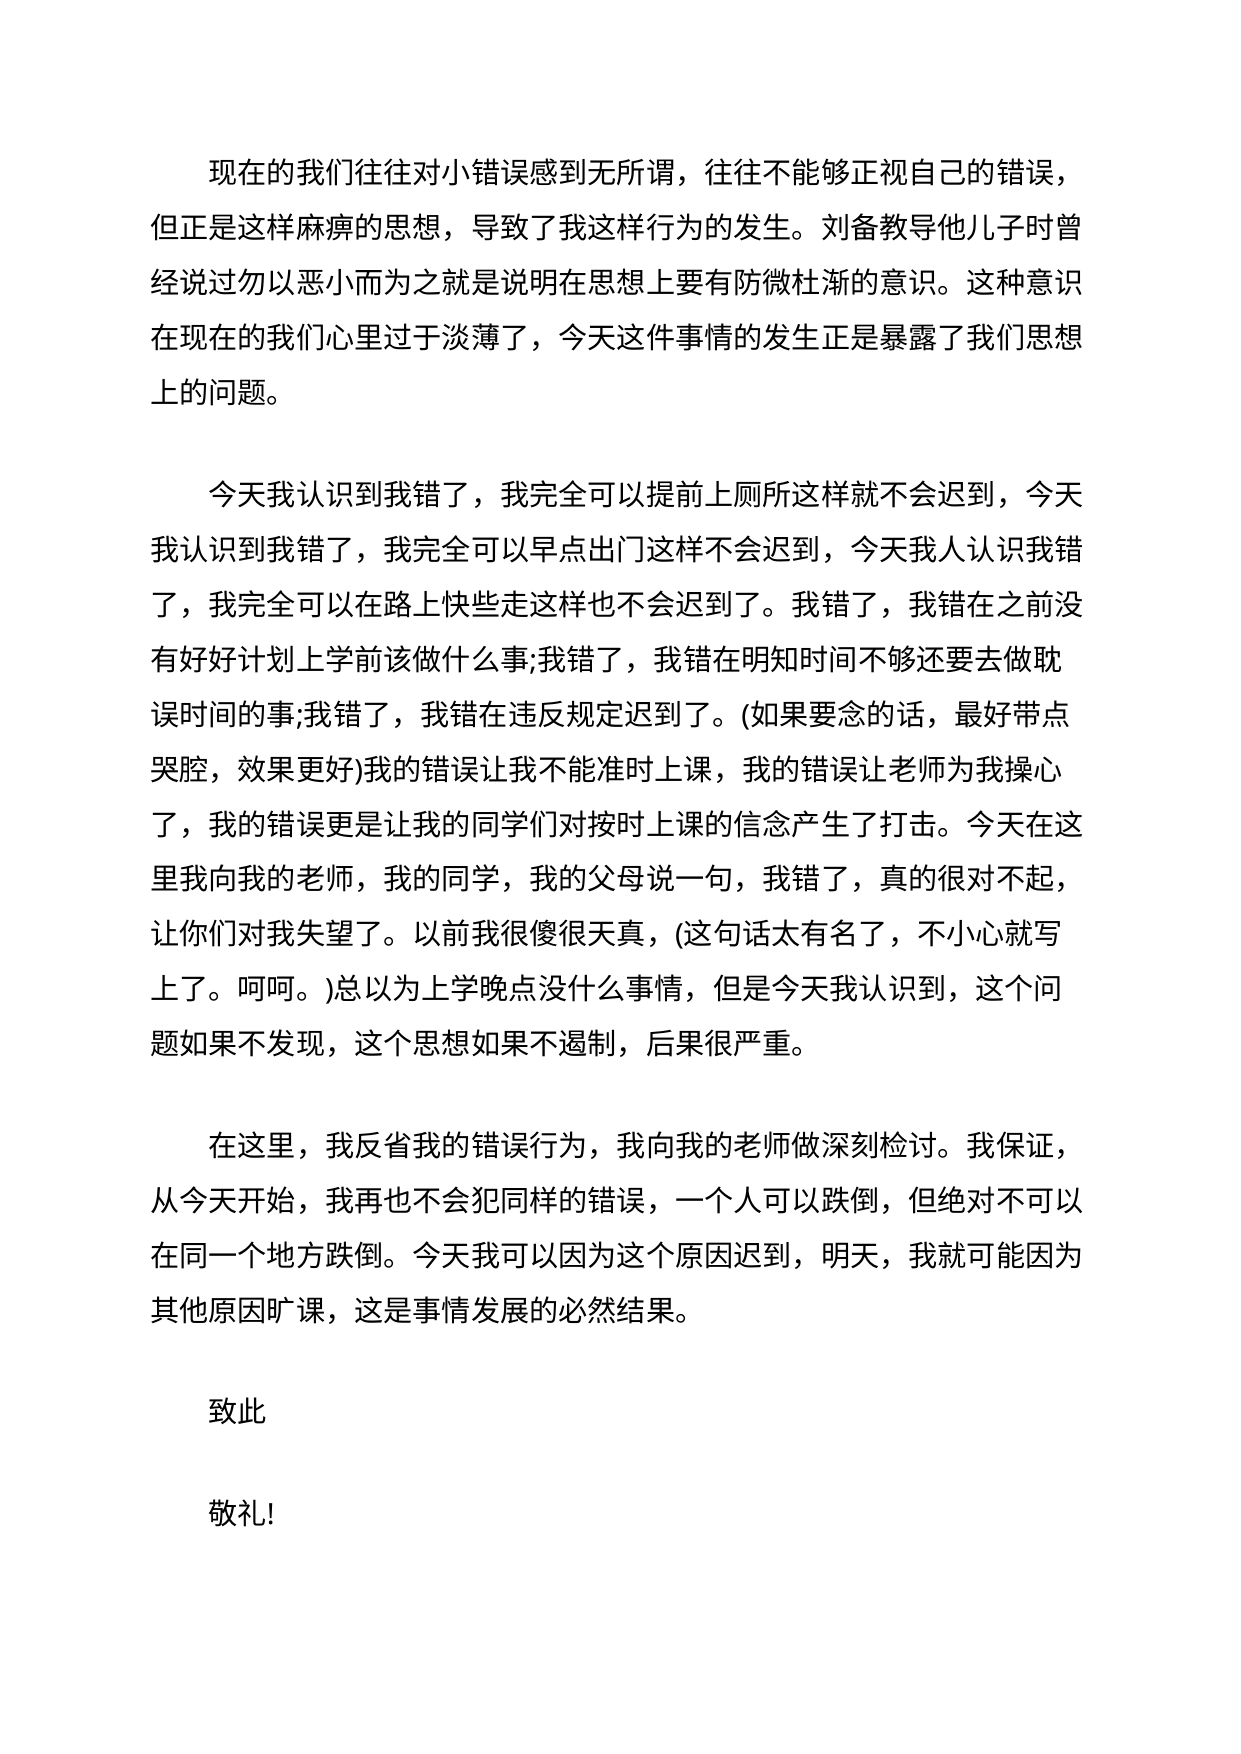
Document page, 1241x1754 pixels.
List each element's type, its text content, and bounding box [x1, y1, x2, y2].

text 今天我认识到我错了，我完全可以提前上厕所这样就不会迟到，今天我认识到我错了，我完全可以早点出门这样不会迟到，今天我人认识我错了，我完全可以在路上快些走这样也不会迟到了。我错了，我错在之前没有好好计划上学前该做什么事;我错了，我错在明知时间不够还要去做耽误时间的事;我错了，我错在违反规定迟到了。(如果要念的话，最好带点哭腔，效果更好)我的错误让我不能准时上课，我的错误让老师为我操心了，我的错误更是让我的同学们对按时上课的信念产生了打击。今天在这里我向我的老师，我的同学，我的父母说一句，我错了，真的很对不起，让你们对我失望了。以前我很傻很天真，(这句话太有名了，不小心就写上了。呵呵。)总以为上学晚点没什么事情，但是今天我认识到，这个问题如果不发现，这个思想如果不遏制，后果很严重。 [150, 471, 1090, 1063]
text 致此 [150, 1389, 1090, 1431]
text 在这里，我反省我的错误行为，我向我的老师做深刻检讨。我保证，从今天开始，我再也不会犯同样的错误，一个人可以跌倒，但绝对不可以在同一个地方跌倒。今天我可以因为这个原因迟到，明天，我就可能因为其他原因旷课，这是事情发展的必然结果。 [150, 1123, 1090, 1329]
text 敬礼! [150, 1491, 1090, 1533]
text 现在的我们往往对小错误感到无所谓，往往不能够正视自己的错误，但正是这样麻痹的思想，导致了我这样行为的发生。刘备教导他儿子时曾经说过勿以恶小而为之就是说明在思想上要有防微杜渐的意识。这种意识在现在的我们心里过于淡薄了，今天这件事情的发生正是暴露了我们思想上的问题。 [150, 150, 1090, 412]
